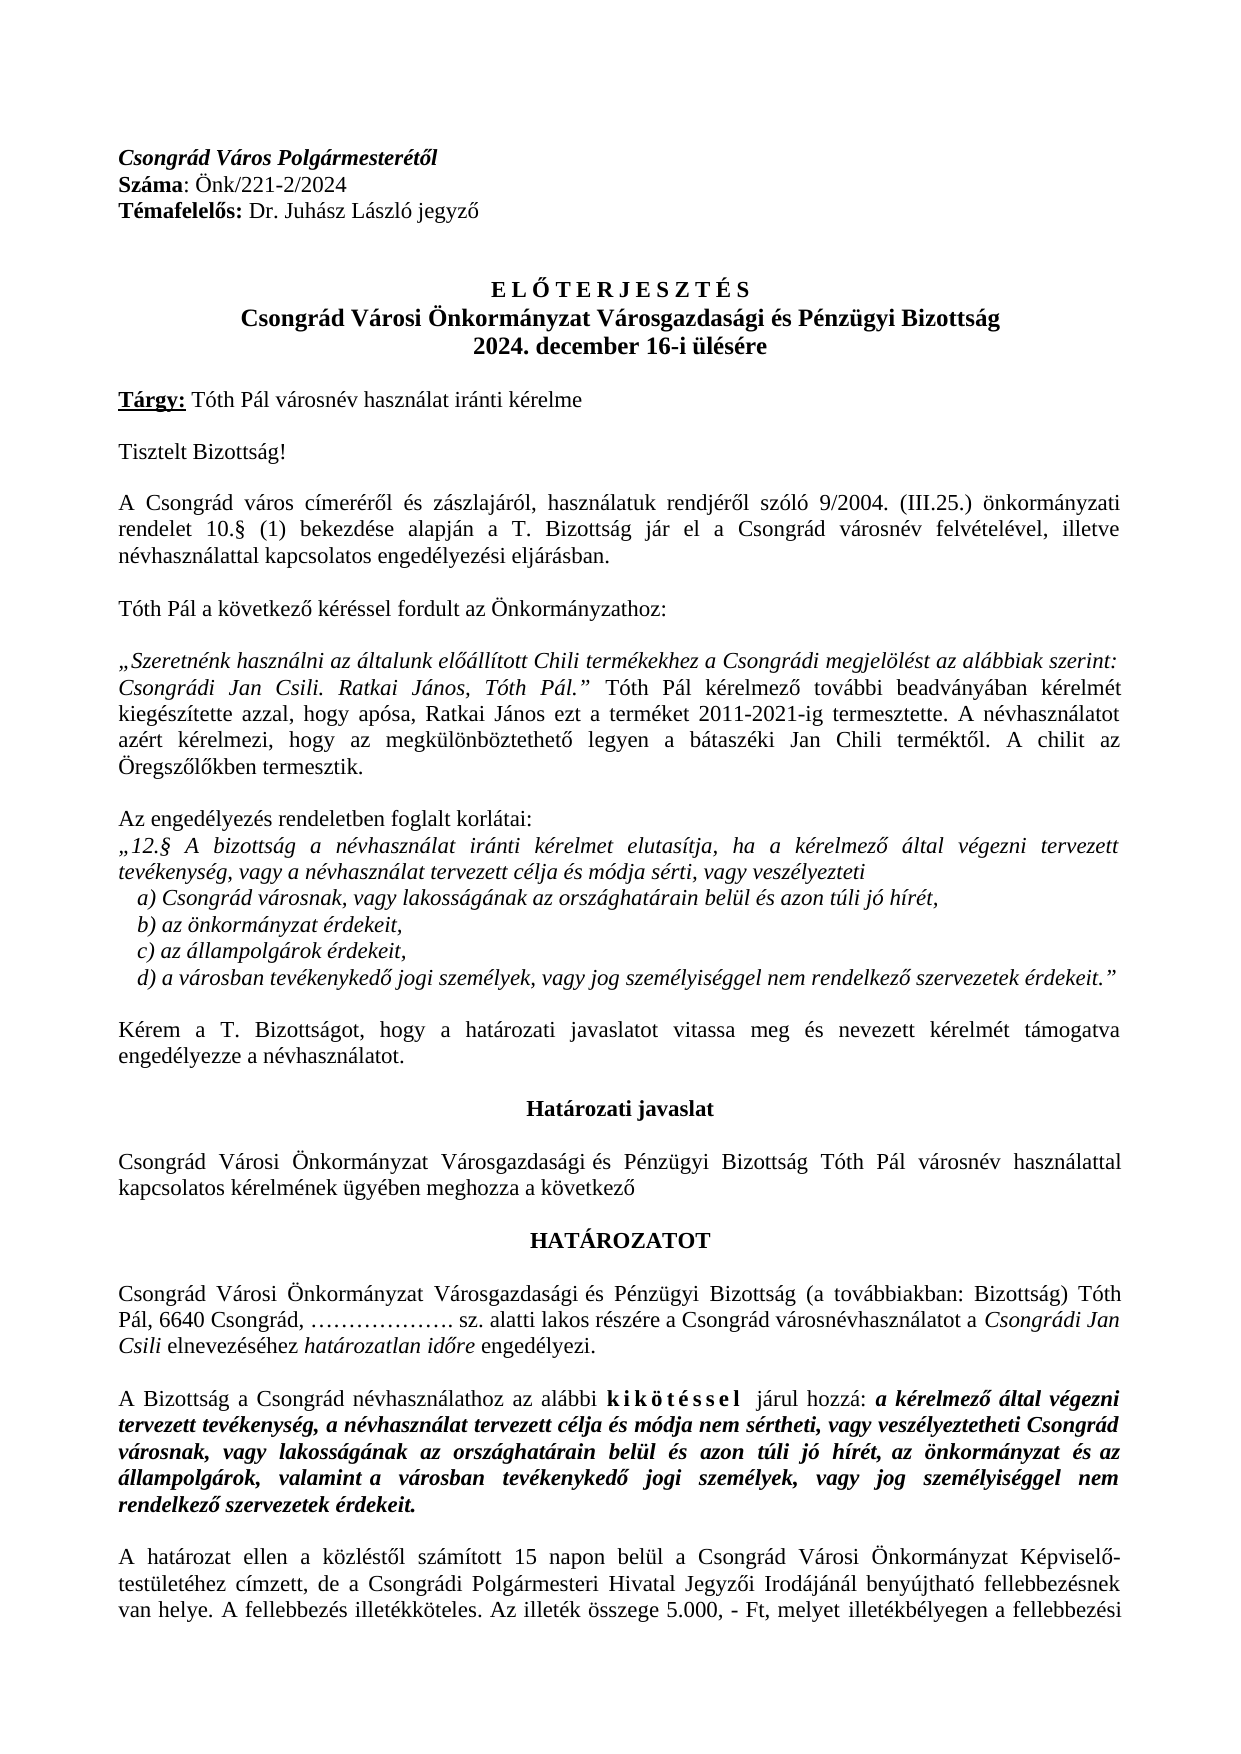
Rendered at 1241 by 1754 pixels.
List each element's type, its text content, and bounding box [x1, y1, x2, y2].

text Az engedélyezés rendeletben foglalt korlátai: [118, 805, 1122, 832]
text „Szeretnénk használni az általunk előállított Chili termékekhez a Csongrádi megjelölést az alábbiak szerint: Csongrádi Jan Csili. Ratkai János, Tóth Pál.” Tóth Pál kérelmező további beadványában kérelmét kiegészítette azzal, hogy apósa, Ratkai János ezt a terméket 2011-2021-ig termesztette. A névhasználatot azért kérelmezi, hogy az megkülönböztethető legyen a bátaszéki Jan Chili terméktől. A chilit az Öregszőlőkben termesztik. [118, 647, 1122, 779]
text d) a városban tevékenykedő jogi személyek, vagy jog személyiséggel nem rendelkező szervezetek érdekeit.” [118, 963, 1122, 990]
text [118, 1543, 1122, 1622]
text 2024. december 16-i ülésére [118, 331, 1122, 360]
text Csongrád Városi Önkormányzat Városgazdasági és Pénzügyi Bizottság Tóth Pál városnév használattal kapcsolatos kérelmének ügyében meghozza a következő [118, 1148, 1122, 1201]
text Száma: Önk/221-2/2024 [118, 171, 1122, 197]
text b) az önkormányzat érdekeit, [118, 911, 1122, 937]
text A Bizottság a Csongrád névhasználathoz az alábbi kikötéssel járul hozzá: a kérelmező által végezni tervezett tevékenység, a névhasználat tervezett célja és módja nem sértheti, vagy veszélyeztetheti Csongrád városnak, vagy lakosságának az országhatárain belül és azon túli jó hírét, az önkormányzat és az állampolgárok, valamint a városban tevékenykedő jogi személyek, vagy jog személyiséggel nem rendelkező szervezetek érdekeit. [118, 1385, 1122, 1517]
text Csongrád Város Polgármesterétől [118, 144, 1122, 171]
text Tárgy: Tóth Pál városnév használat iránti kérelme [118, 386, 1122, 413]
text Kérem a T. Bizottságot, hogy a határozati javaslatot vitassa meg és nevezett kérelmét támogatva engedélyezze a névhasználatot. [118, 1016, 1122, 1069]
text a) Csongrád városnak, vagy lakosságának az országhatárain belül és azon túli jó hírét, [118, 884, 1122, 911]
text Határozati javaslat [118, 1095, 1122, 1122]
text HATÁROZATOT [118, 1227, 1122, 1253]
text c) az állampolgárok érdekeit, [118, 937, 1122, 963]
text Témafelelős: Dr. Juhász László jegyző [118, 197, 1122, 223]
text A Csongrád város címeréről és zászlajáról, használatuk rendjéről szóló 9/2004. (III.25.) önkormányzati rendelet 10.§ (1) bekezdése alapján a T. Bizottság jár el a Csongrád városnév felvételével, illetve névhasználattal kapcsolatos engedélyezési eljárásban. [118, 489, 1122, 568]
text Csongrád Városi Önkormányzat Városgazdasági és Pénzügyi Bizottság (a továbbiakban: Bizottság) Tóth Pál, 6640 Csongrád, ………………. sz. alatti lakos részére a Csongrád városnévhasználatot a Csongrádi Jan Csili elnevezéséhez határozatlan időre engedélyezi. [118, 1280, 1122, 1359]
text „12.§ A bizottság a névhasználat iránti kérelmet elutasítja, ha a kérelmező által végezni tervezett tevékenység, vagy a névhasználat tervezett célja és módja sérti, vagy veszélyezteti [118, 832, 1122, 884]
text ELŐTERJESZTÉS [118, 276, 1122, 303]
text Tóth Pál a következő kéréssel fordult az Önkormányzathoz: [118, 594, 1122, 621]
text Tisztelt Bizottság! [118, 438, 1122, 464]
text Csongrád Városi Önkormányzat Városgazdasági és Pénzügyi Bizottság [118, 303, 1122, 331]
